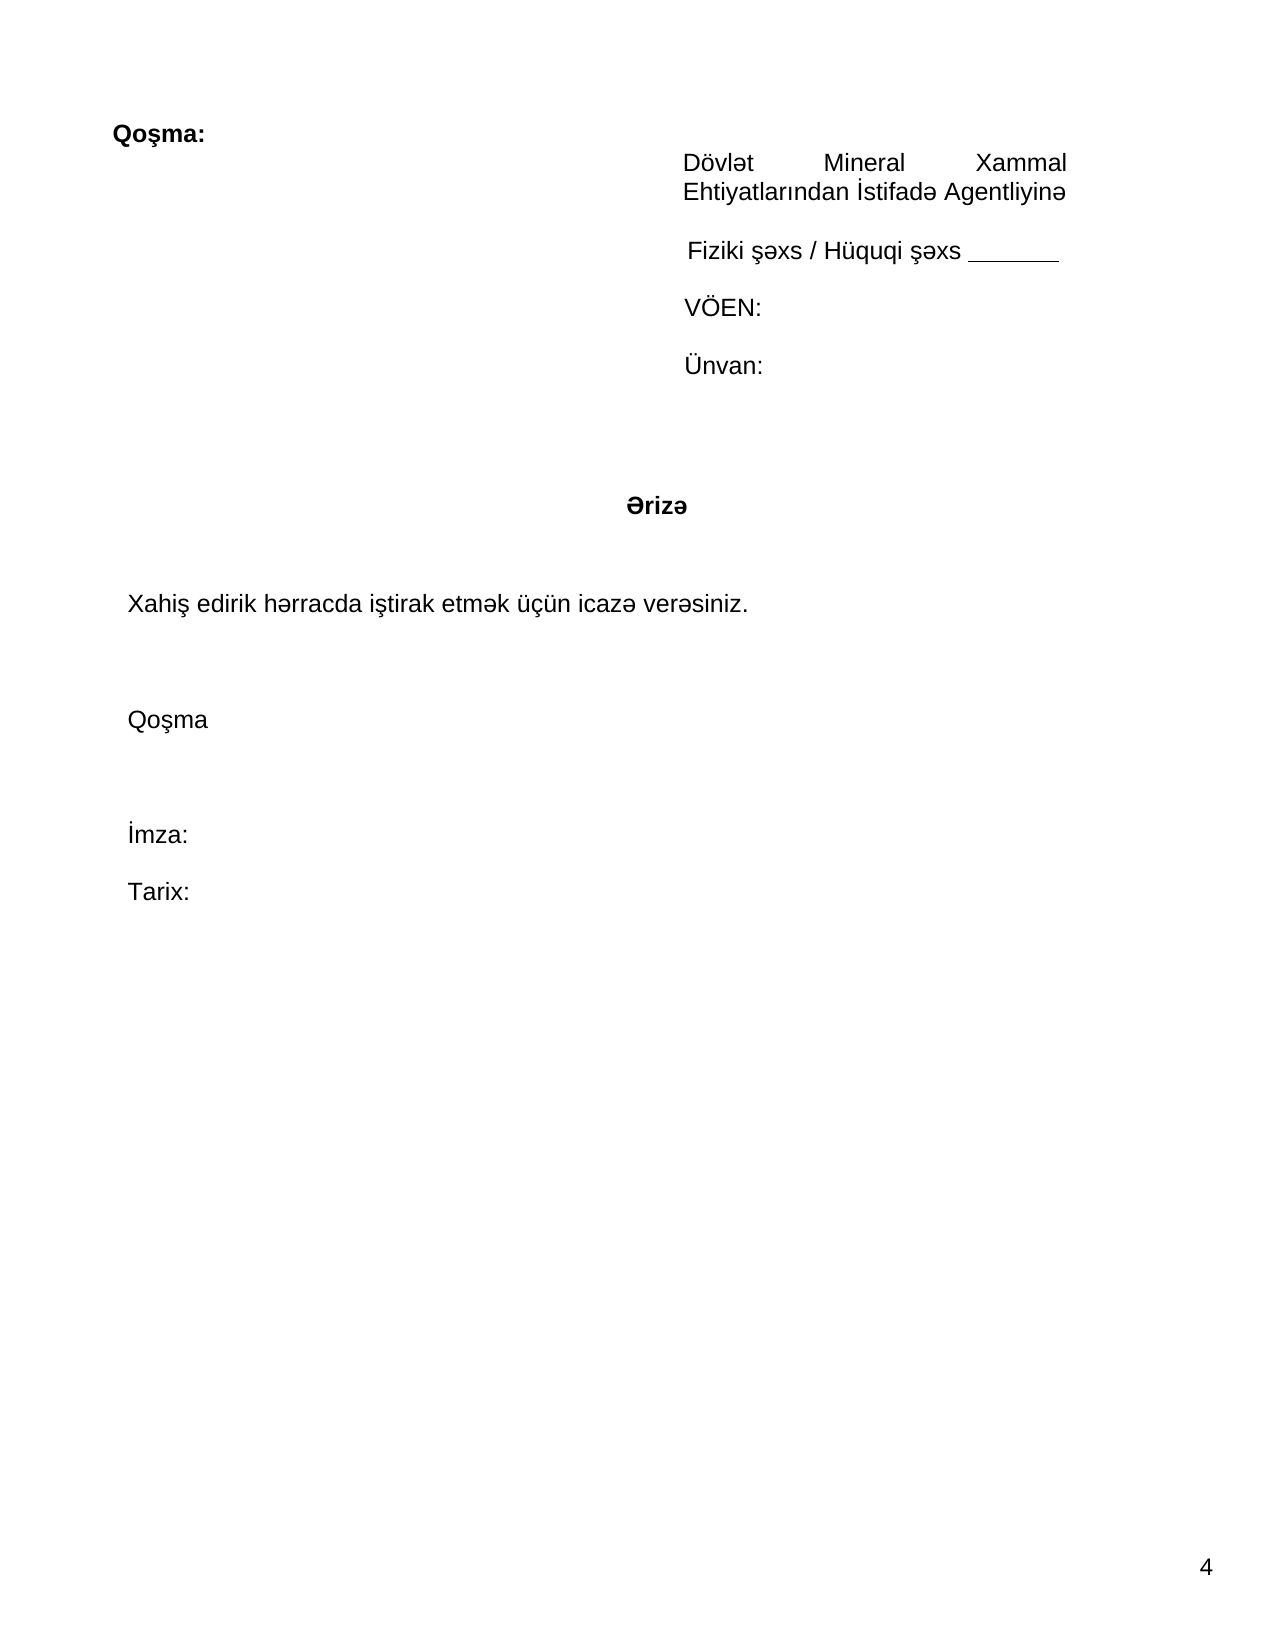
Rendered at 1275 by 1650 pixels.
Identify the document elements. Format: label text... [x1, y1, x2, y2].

text VÖEN: [684, 293, 1233, 322]
text Qoşma [127, 705, 215, 734]
text Dövlət Mineral Xammal Ehtiyatlarından İstifadə Agentliyinə [683, 148, 1067, 206]
text İmza: Tarix: [127, 820, 215, 906]
text Ünvan: [684, 351, 1233, 380]
subtitle Qoşma: [112, 119, 212, 147]
text Xahiş edirik hərracda iştirak etmək üçün icazə verəsiniz. [127, 589, 1233, 617]
text Fiziki şəxs / Hüquqi şəxs [687, 236, 1233, 264]
subtitle Ərizə [626, 491, 1233, 520]
